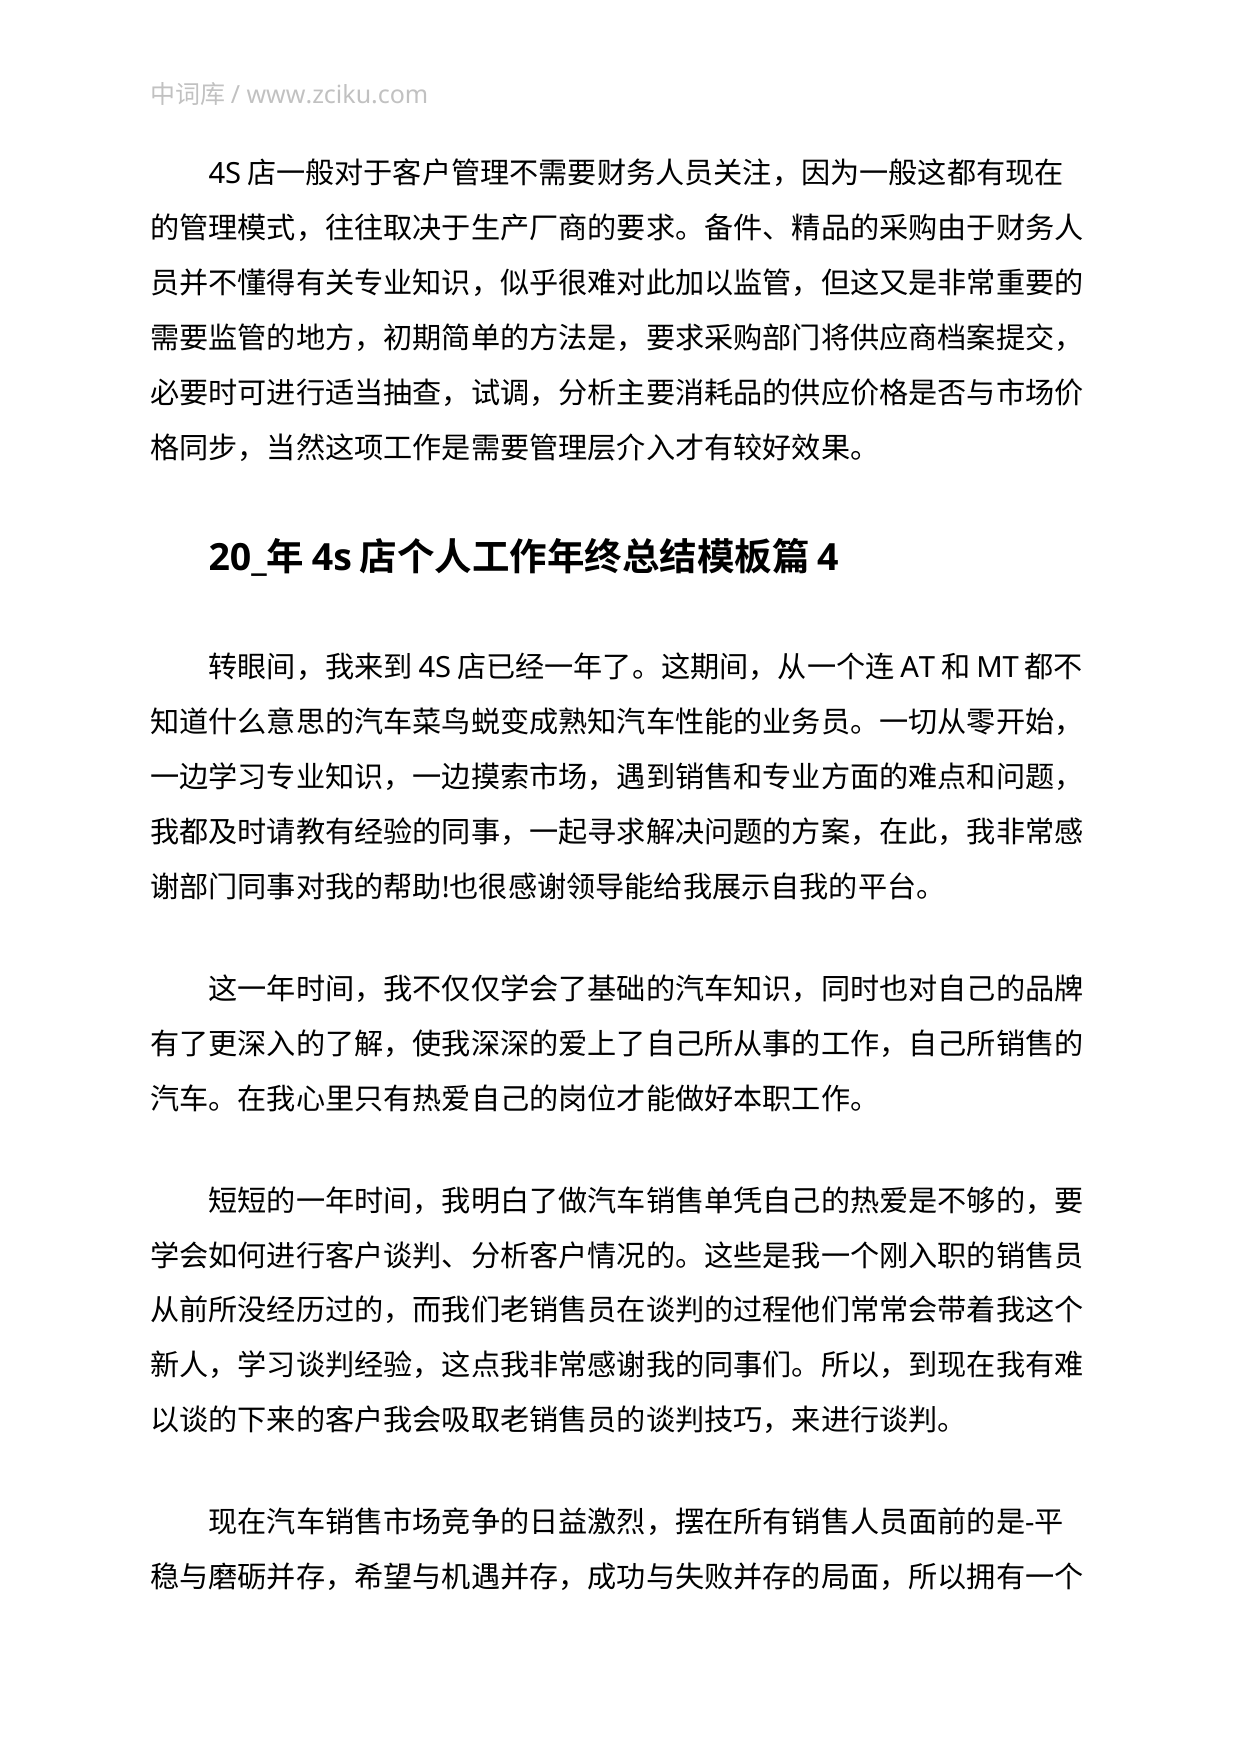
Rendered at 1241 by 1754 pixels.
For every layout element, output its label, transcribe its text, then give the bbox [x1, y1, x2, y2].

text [150, 1498, 1090, 1596]
text 4S店一般对于客户管理不需要财务人员关注，因为一般这都有现在的管理模式，往往取决于生产厂商的要求。备件、精品的采购由于财务人员并不懂得有关专业知识，似乎很难对此加以监管，但这又是非常重要的需要监管的地方，初期简单的方法是，要求采购部门将供应商档案提交，必要时可进行适当抽查，试调，分析主要消耗品的供应价格是否与市场价格同步，当然这项工作是需要管理层介入才有较好效果。 [150, 150, 1090, 467]
text 转眼间，我来到4S店已经一年了。这期间，从一个连AT和MT都不知道什么意思的汽车菜鸟蜕变成熟知汽车性能的业务员。一切从零开始，一边学习专业知识，一边摸索市场，遇到销售和专业方面的难点和问题，我都及时请教有经验的同事，一起寻求解决问题的方案，在此，我非常感谢部门同事对我的帮助!也很感谢领导能给我展示自我的平台。 [150, 644, 1090, 906]
text 短短的一年时间，我明白了做汽车销售单凭自己的热爱是不够的，要学会如何进行客户谈判、分析客户情况的。这些是我一个刚入职的销售员从前所没经历过的，而我们老销售员在谈判的过程他们常常会带着我这个新人，学习谈判经验，这点我非常感谢我的同事们。所以，到现在我有难以谈的下来的客户我会吸取老销售员的谈判技巧，来进行谈判。 [150, 1177, 1090, 1439]
text 这一年时间，我不仅仅学会了基础的汽车知识，同时也对自己的品牌有了更深入的了解，使我深深的爱上了自己所从事的工作，自己所销售的汽车。在我心里只有热爱自己的岗位才能做好本职工作。 [150, 966, 1090, 1118]
text 20_年4s店个人工作年终总结模板篇4 [150, 526, 1090, 581]
